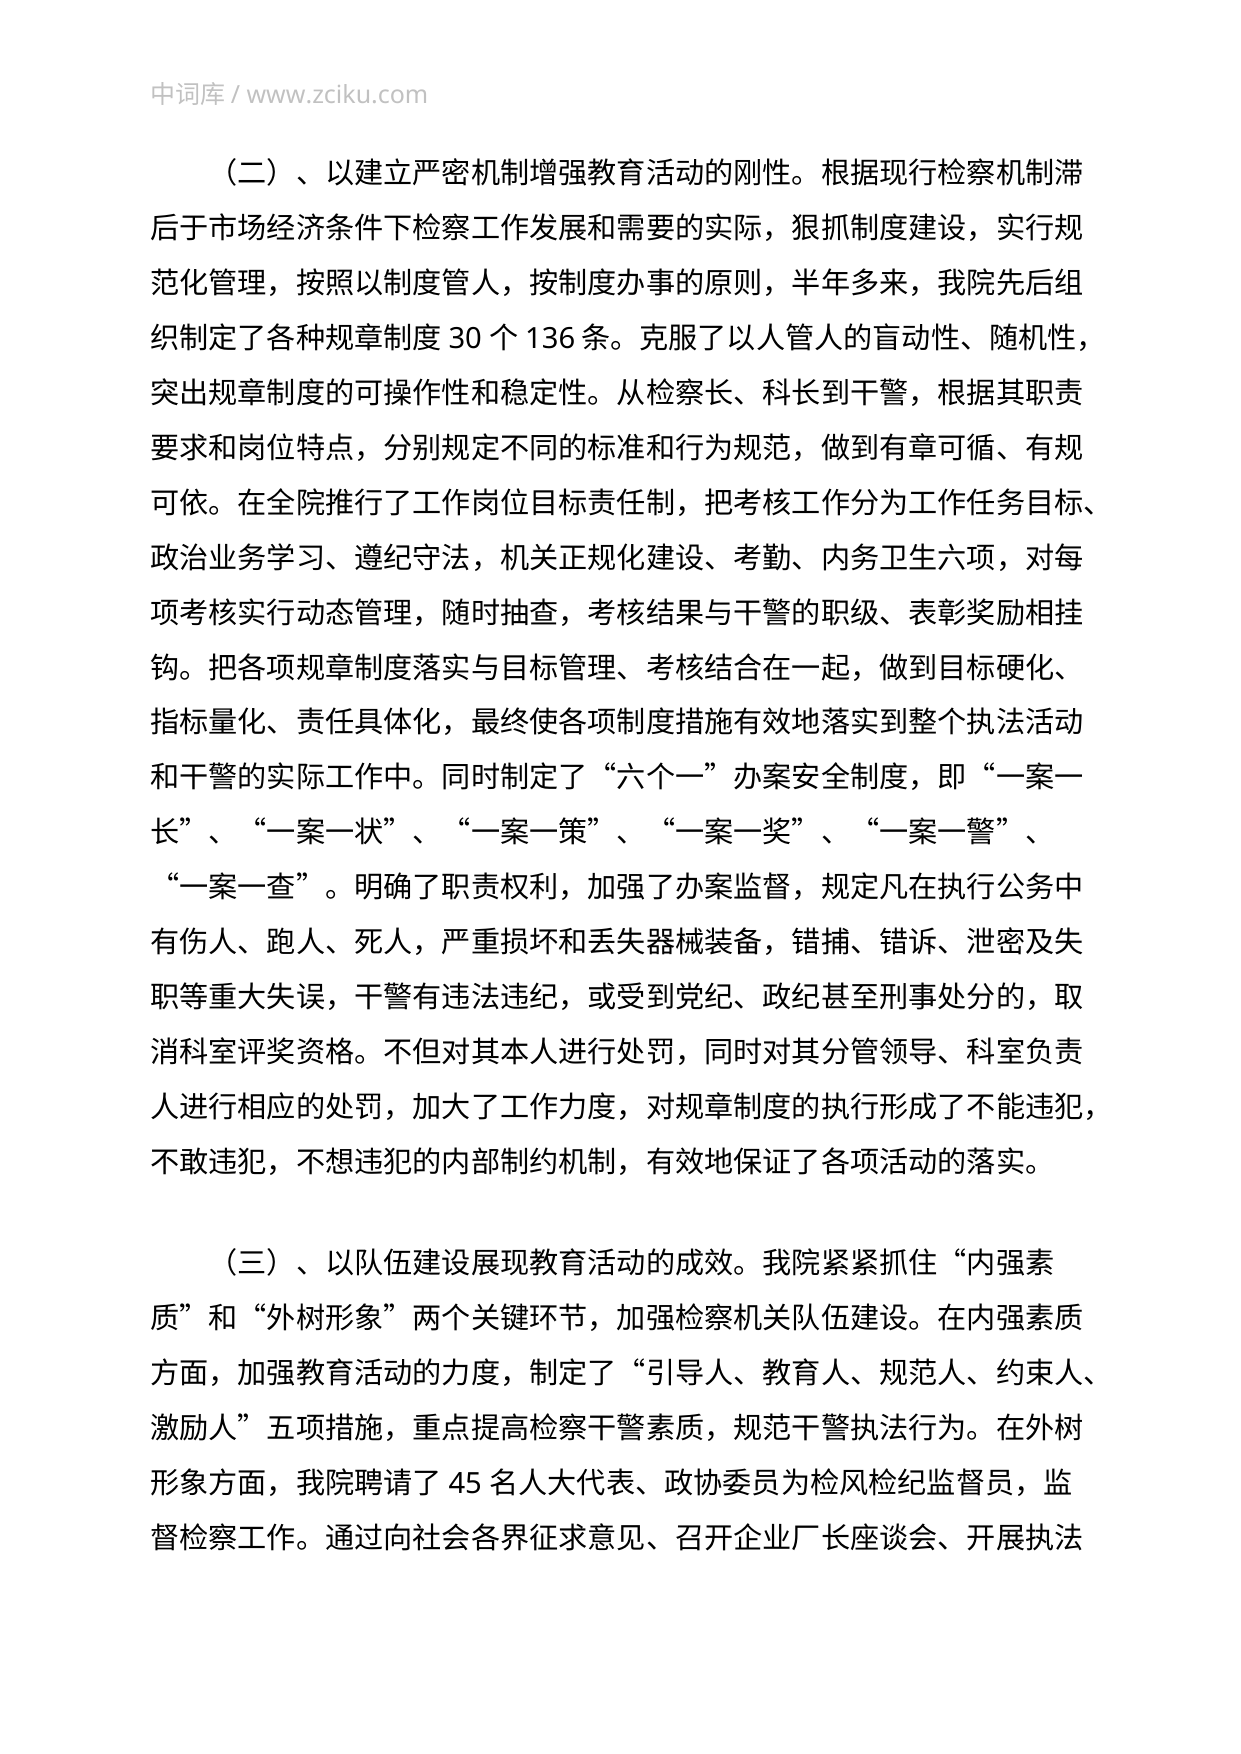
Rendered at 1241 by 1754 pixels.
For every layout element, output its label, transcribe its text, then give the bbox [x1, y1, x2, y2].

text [150, 1240, 1090, 1557]
text （二）、以建立严密机制增强教育活动的刚性。根据现行检察机制滞后于市场经济条件下检察工作发展和需要的实际，狠抓制度建设，实行规范化管理，按照以制度管人，按制度办事的原则，半年多来，我院先后组织制定了各种规章制度 30 个 136条。克服了以人管人的盲动性、随机性，突出规章制度的可操作性和稳定性。从检察长、科长到干警，根据其职责要求和岗位特点，分别规定不同的标准和行为规范，做到有章可循、有规可依。在全院推行了工作岗位目标责任制，把考核工作分为工作任务目标、政治业务学习、遵纪守法，机关正规化建设、考勤、内务卫生六项，对每项考核实行动态管理，随时抽查，考核结果与干警的职级、表彰奖励相挂钩。把各项规章制度落实与目标管理、考核结合在一起，做到目标硬化、指标量化、责任具体化，最终使各项制度措施有效地落实到整个执法活动和干警的实际工作中。同时制定了“六个一”办案安全制度，即“一案一长”、“一案一状”、“一案一策”、“一案一奖”、“一案一警”、“一案一查”。明确了职责权利，加强了办案监督，规定凡在执行公务中有伤人、跑人、死人，严重损坏和丢失器械装备，错捕、错诉、泄密及失职等重大失误，干警有违法违纪，或受到党纪、政纪甚至刑事处分的，取消科室评奖资格。不但对其本人进行处罚，同时对其分管领导、科室负责人进行相应的处罚，加大了工作力度，对规章制度的执行形成了不能违犯，不敢违犯，不想违犯的内部制约机制，有效地保证了各项活动的落实。 [150, 150, 1090, 1181]
